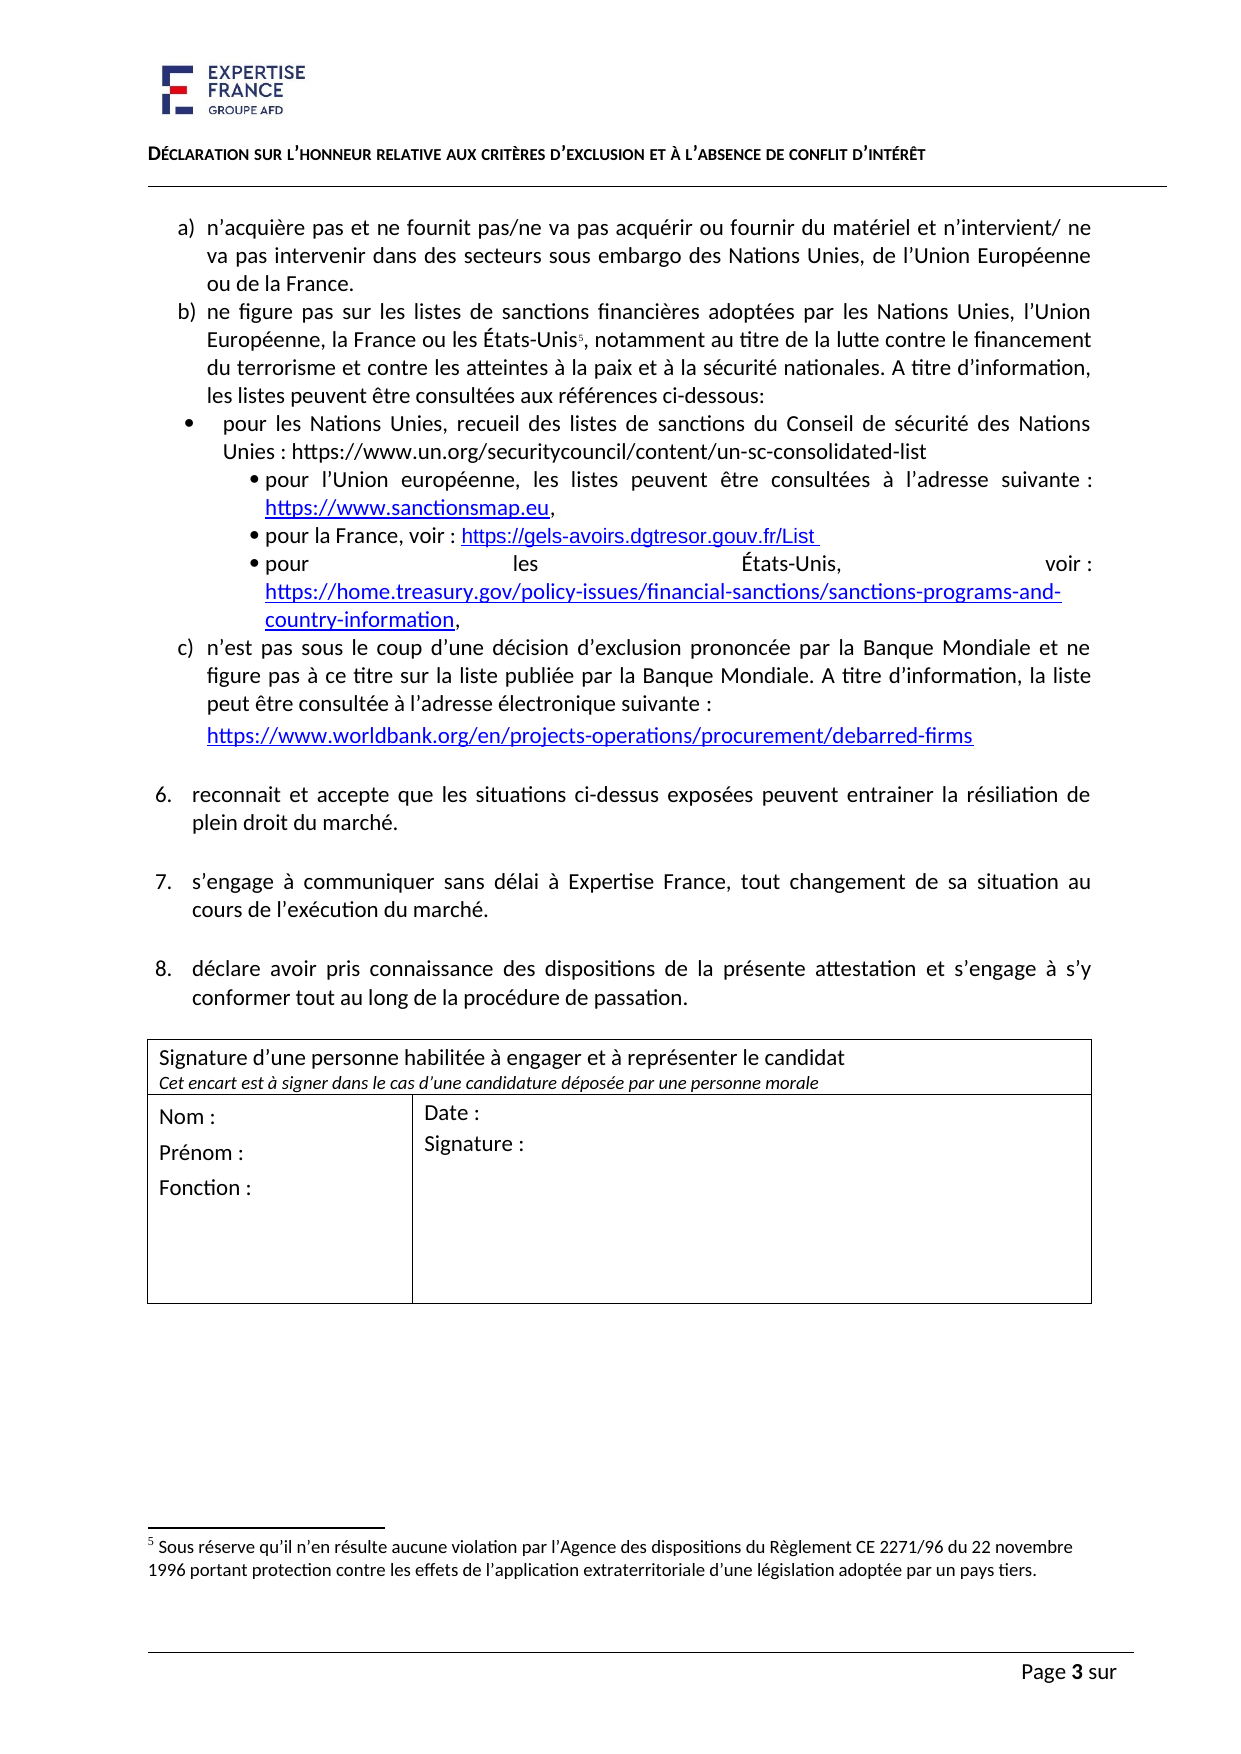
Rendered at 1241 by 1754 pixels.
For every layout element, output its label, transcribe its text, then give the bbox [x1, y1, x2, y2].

list pour la France, voir : https://gels-avoirs.dgtresor.gouv.fr/List [250, 521, 1093, 549]
list n’est pas sous le coup d’une décision d’exclusion prononcée par la Banque Mondiale et ne figure pas à ce titre sur la liste publiée par la Banque Mondiale. A titre d’information, la liste peut être consultée à l’adresse électronique suivante : [177, 633, 1093, 717]
list s’engage à communiquer sans délai à Expertise France, tout changement de sa situation au cours de l’exécution du marché. [155, 867, 1093, 923]
list déclare avoir pris connaissance des dispositions de la présente attestation et s’engage à s’y conformer tout au long de la procédure de passation. [155, 954, 1093, 1011]
list ne figure pas sur les listes de sanctions financières adoptées par les Nations Unies, l’Union Européenne, la France ou les États-Unis, notamment au titre de la lutte contre le financement du terrorisme et contre les atteintes à la paix et à la sécurité nationales. A titre d’information, les listes peuvent être consultées aux références ci-dessous: [177, 297, 1093, 409]
text https://www.worldbank.org/en/projects-operations/procurement/debarred-firms [207, 717, 1093, 749]
table_header Signature d’une personne habilitée à engager et à représenter le candidat Cet encart est à signer dans le cas d’une candidature déposée par une personne morale [148, 1040, 1091, 1094]
table_cell Nom : Prénom : Fonction : [148, 1095, 412, 1303]
picture [147, 45, 322, 134]
list n’acquière pas et ne fournit pas/ne va pas acquérir ou fournir du matériel et n’intervient/ ne va pas intervenir dans des secteurs sous embargo des Nations Unies, de l’Union Européenne ou de la France. [177, 213, 1093, 297]
list pour les États-Unis, voir : https://home.treasury.gov/policy-issues/financial-sanctions/sanctions-programs-and-country-information, [250, 549, 1093, 633]
list pour les Nations Unies, recueil des listes de sanctions du Conseil de sécurité des Nations Unies : https://www.un.org/securitycouncil/content/un-sc-consolidated-list [185, 409, 1093, 465]
list pour l’Union européenne, les listes peuvent être consultées à l’adresse suivante : https://www.sanctionsmap.eu, [250, 465, 1093, 521]
list reconnait et accepte que les situations ci-dessus exposées peuvent entrainer la résiliation de plein droit du marché. [155, 780, 1093, 836]
table_cell Date : Signature : [413, 1095, 1091, 1303]
